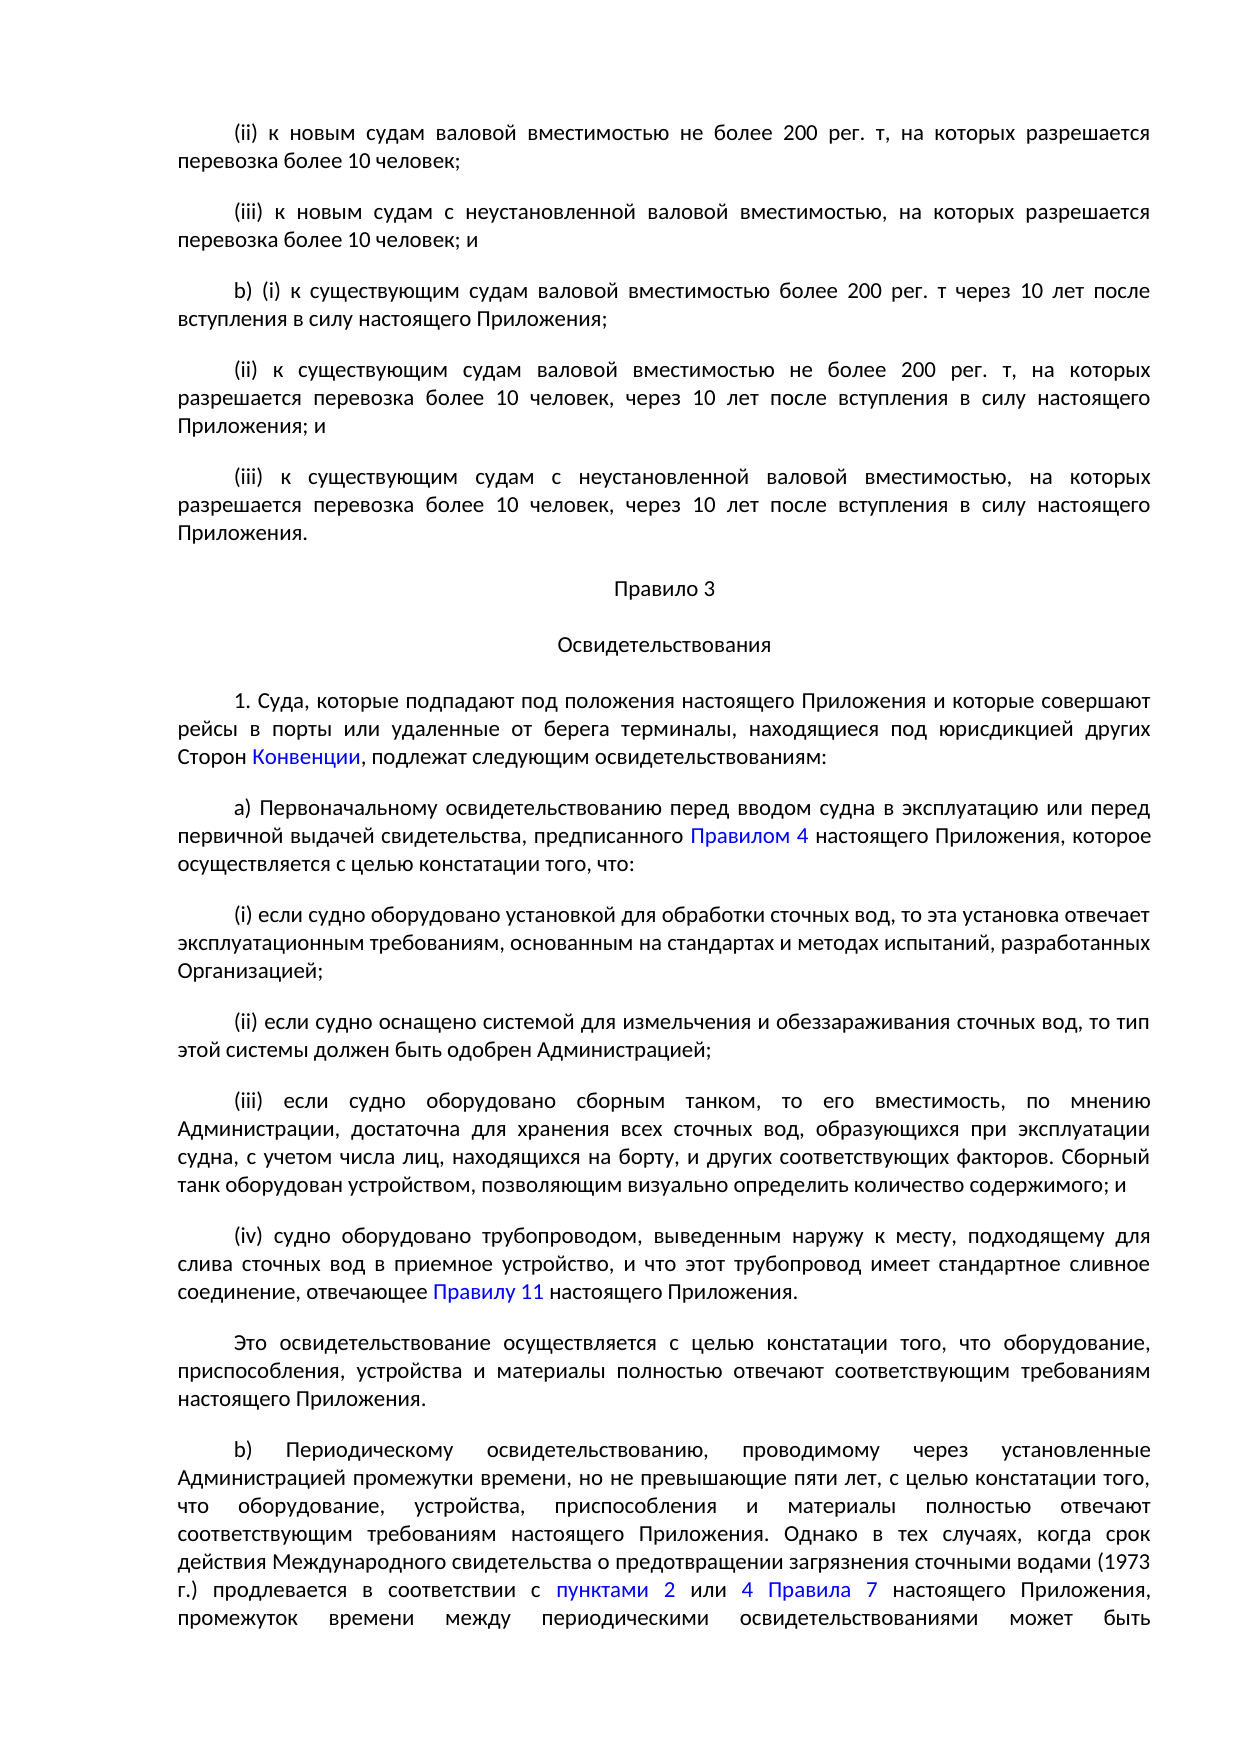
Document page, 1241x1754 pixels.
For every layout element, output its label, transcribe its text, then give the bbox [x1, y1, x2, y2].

text (ii) если судно оснащено системой для измельчения и обеззараживания сточных вод, то тип этой системы должен быть одобрен Администрацией; [177, 1007, 1152, 1063]
text (iii) к новым судам с неустановленной валовой вместимостью, на которых разрешается перевозка более 10 человек; и [177, 197, 1152, 253]
text (ii) к существующим судам валовой вместимостью не более 200 рег. т, на которых разрешается перевозка более 10 человек, через 10 лет после вступления в силу настоящего Приложения; и [177, 355, 1152, 439]
text (ii) к новым судам валовой вместимостью не более 200 рег. т, на которых разрешается перевозка более 10 человек; [177, 118, 1152, 174]
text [177, 1435, 1152, 1631]
text a) Первоначальному освидетельствованию перед вводом судна в эксплуатацию или перед первичной выдачей свидетельства, предписанного Правилом 4 настоящего Приложения, которое осуществляется с целью констатации того, что: [177, 793, 1152, 877]
text b) (i) к существующим судам валовой вместимостью более 200 рег. т через 10 лет после вступления в силу настоящего Приложения; [177, 276, 1152, 332]
text (iii) если судно оборудовано сборным танком, то его вместимость, по мнению Администрации, достаточна для хранения всех сточных вод, образующихся при эксплуатации судна, с учетом числа лиц, находящихся на борту, и других соответствующих факторов. Сборный танк оборудован устройством, позволяющим визуально определить количество содержимого; и [177, 1086, 1152, 1198]
text (iii) к существующим судам с неустановленной валовой вместимостью, на которых разрешается перевозка более 10 человек, через 10 лет после вступления в силу настоящего Приложения. [177, 462, 1152, 546]
text Освидетельствования [177, 630, 1152, 658]
text 1. Суда, которые подпадают под положения настоящего Приложения и которые совершают рейсы в порты или удаленные от берега терминалы, находящиеся под юрисдикцией других Сторон Конвенции, подлежат следующим освидетельствованиям: [177, 686, 1152, 770]
text Правило 3 [177, 574, 1152, 602]
text (i) если судно оборудовано установкой для обработки сточных вод, то эта установка отвечает эксплуатационным требованиям, основанным на стандартах и методах испытаний, разработанных Организацией; [177, 900, 1152, 984]
text (iv) судно оборудовано трубопроводом, выведенным наружу к месту, подходящему для слива сточных вод в приемное устройство, и что этот трубопровод имеет стандартное сливное соединение, отвечающее Правилу 11 настоящего Приложения. [177, 1221, 1152, 1305]
text Это освидетельствование осуществляется с целью констатации того, что оборудование, приспособления, устройства и материалы полностью отвечают соответствующим требованиям настоящего Приложения. [177, 1328, 1152, 1412]
